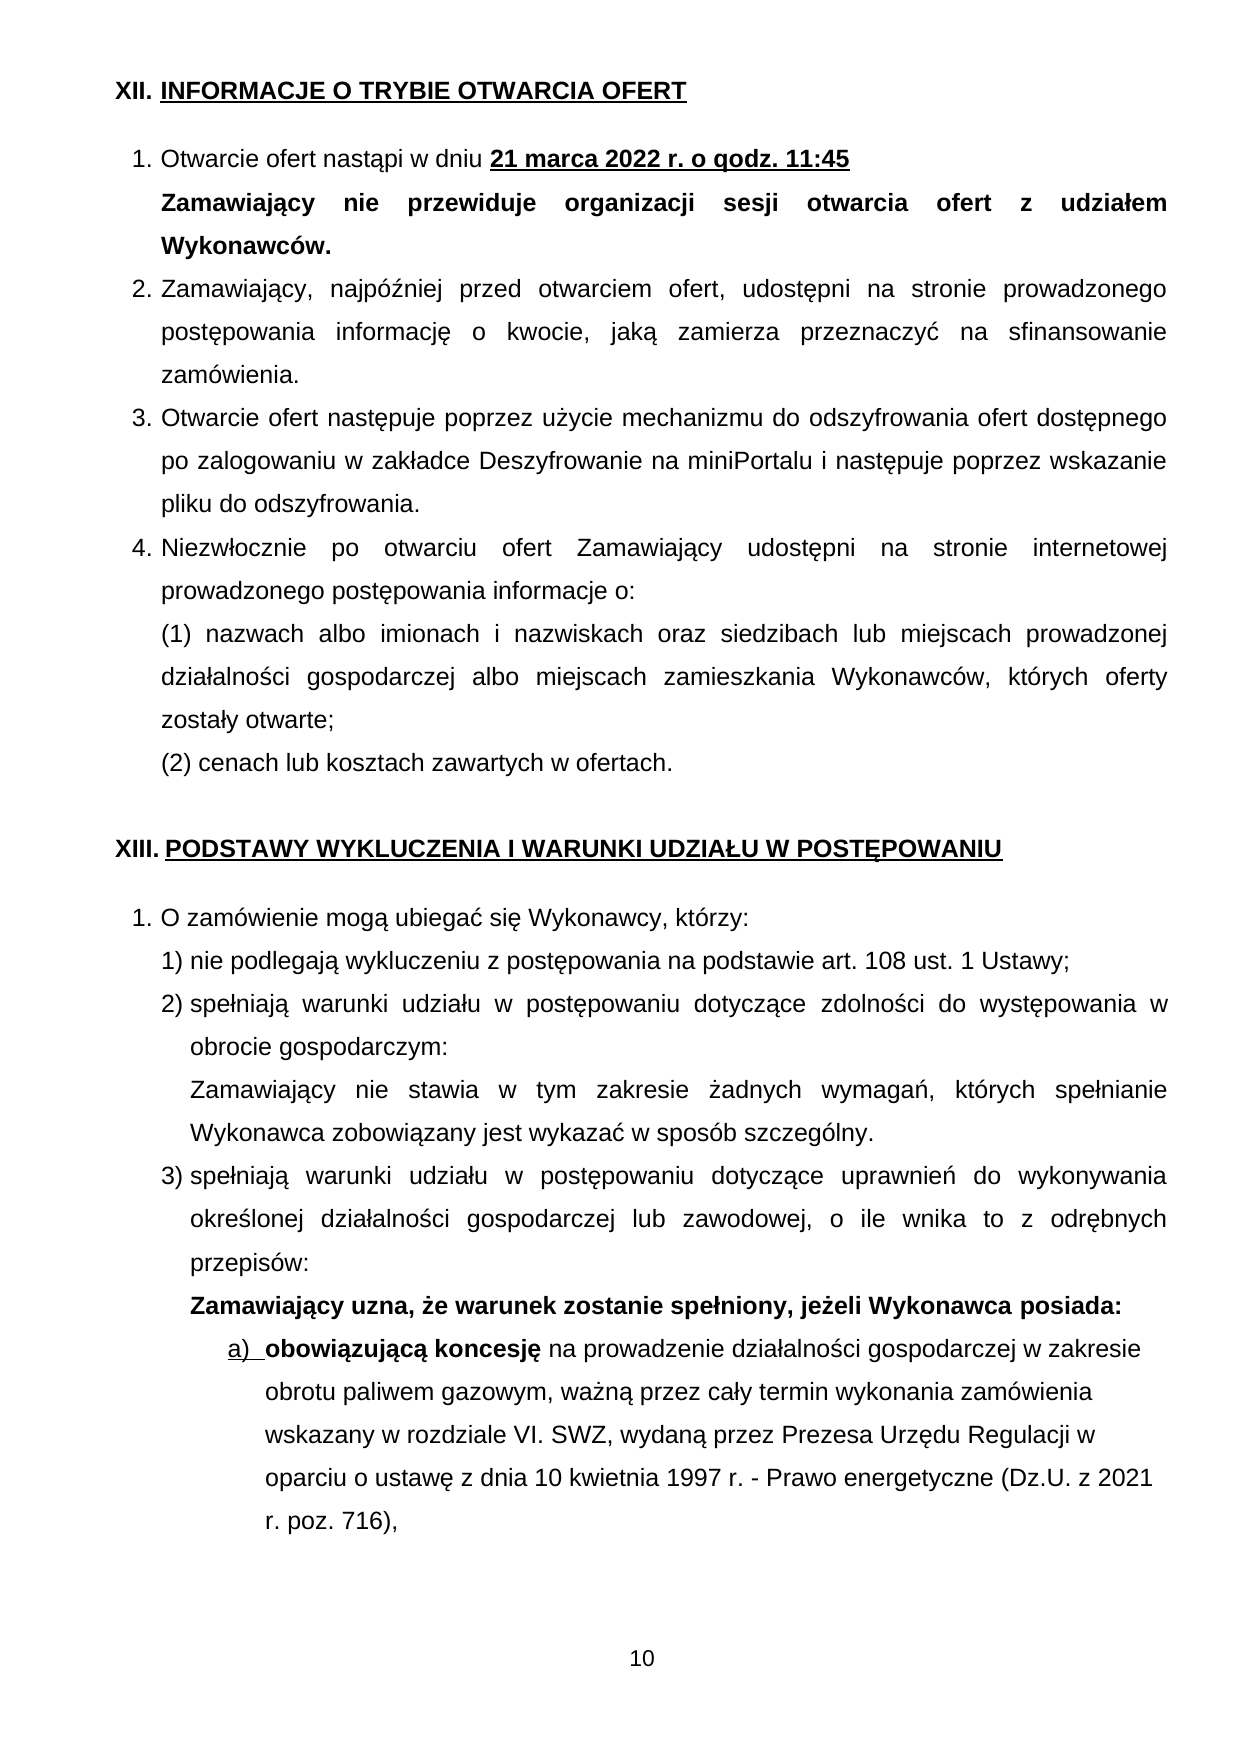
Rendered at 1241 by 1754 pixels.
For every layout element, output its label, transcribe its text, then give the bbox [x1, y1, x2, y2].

text Zamawiający nie przewiduje organizacji sesji otwarcia ofert z udziałem Wykonawców. [161, 187, 1169, 259]
list PODSTAWY WYKLUCZENIA I WARUNKI UDZIAŁU W POSTĘPOWANIU [165, 834, 1169, 863]
list Otwarcie ofert nastąpi w dniu 21 marca 2022 r. o qodz. 11:45 [132, 144, 1169, 173]
text Zamawiający nie stawia w tym zakresie żadnych wymagań, których spełnianie Wykonawca zobowiązany jest wykazać w sposób szczególny. [190, 1075, 1169, 1147]
text Zamawiający uzna, że warunek zostanie spełniony, jeżeli Wykonawca posiada: [190, 1291, 1169, 1319]
list O zamówienie mogą ubiegać się Wykonawcy, którzy: [115, 902, 1169, 931]
list Zamawiający, najpóźniej przed otwarciem ofert, udostępni na stronie prowadzonego postępowania informację o kwocie, jaką zamierza przeznaczyć na sfinansowanie zamówienia. [132, 274, 1169, 389]
list spełniają warunki udziału w postępowaniu dotyczące uprawnień do wykonywania określonej działalności gospodarczej lub zawodowej, o ile wnika to z odrębnych przepisów: [161, 1161, 1169, 1276]
list nie podlegają wykluczeniu z postępowania na podstawie art. 108 ust. 1 Ustawy; [161, 946, 1169, 974]
list Otwarcie ofert następuje poprzez użycie mechanizmu do odszyfrowania ofert dostępnego po zalogowaniu w zakładce Deszyfrowanie na miniPortalu i następuje poprzez wskazanie pliku do odszyfrowania. [132, 403, 1169, 518]
text (1) nazwach albo imionach i nazwiskach oraz siedzibach lub miejscach prowadzonej działalności gospodarczej albo miejscach zamieszkania Wykonawców, których oferty zostały otwarte; [161, 619, 1169, 734]
list Niezwłocznie po otwarciu ofert Zamawiający udostępni na stronie internetowej prowadzonego postępowania informacje o: [132, 532, 1169, 604]
list INFORMACJE O TRYBIE OTWARCIA OFERT [160, 76, 1169, 105]
list spełniają warunki udziału w postępowaniu dotyczące zdolności do występowania w obrocie gospodarczym: [161, 989, 1169, 1061]
list obowiązującą koncesję na prowadzenie działalności gospodarczej w zakresie obrotu paliwem gazowym, ważną przez cały termin wykonania zamówienia wskazany w rozdziale VI. SWZ, wydaną przez Prezesa Urzędu Regulacji w oparciu o ustawę z dnia 10 kwietnia 1997 r. - Prawo energetyczne (Dz.U. z 2021 r. poz. 716), [227, 1334, 1169, 1535]
text (2) cenach lub kosztach zawartych w ofertach. [161, 748, 1169, 777]
